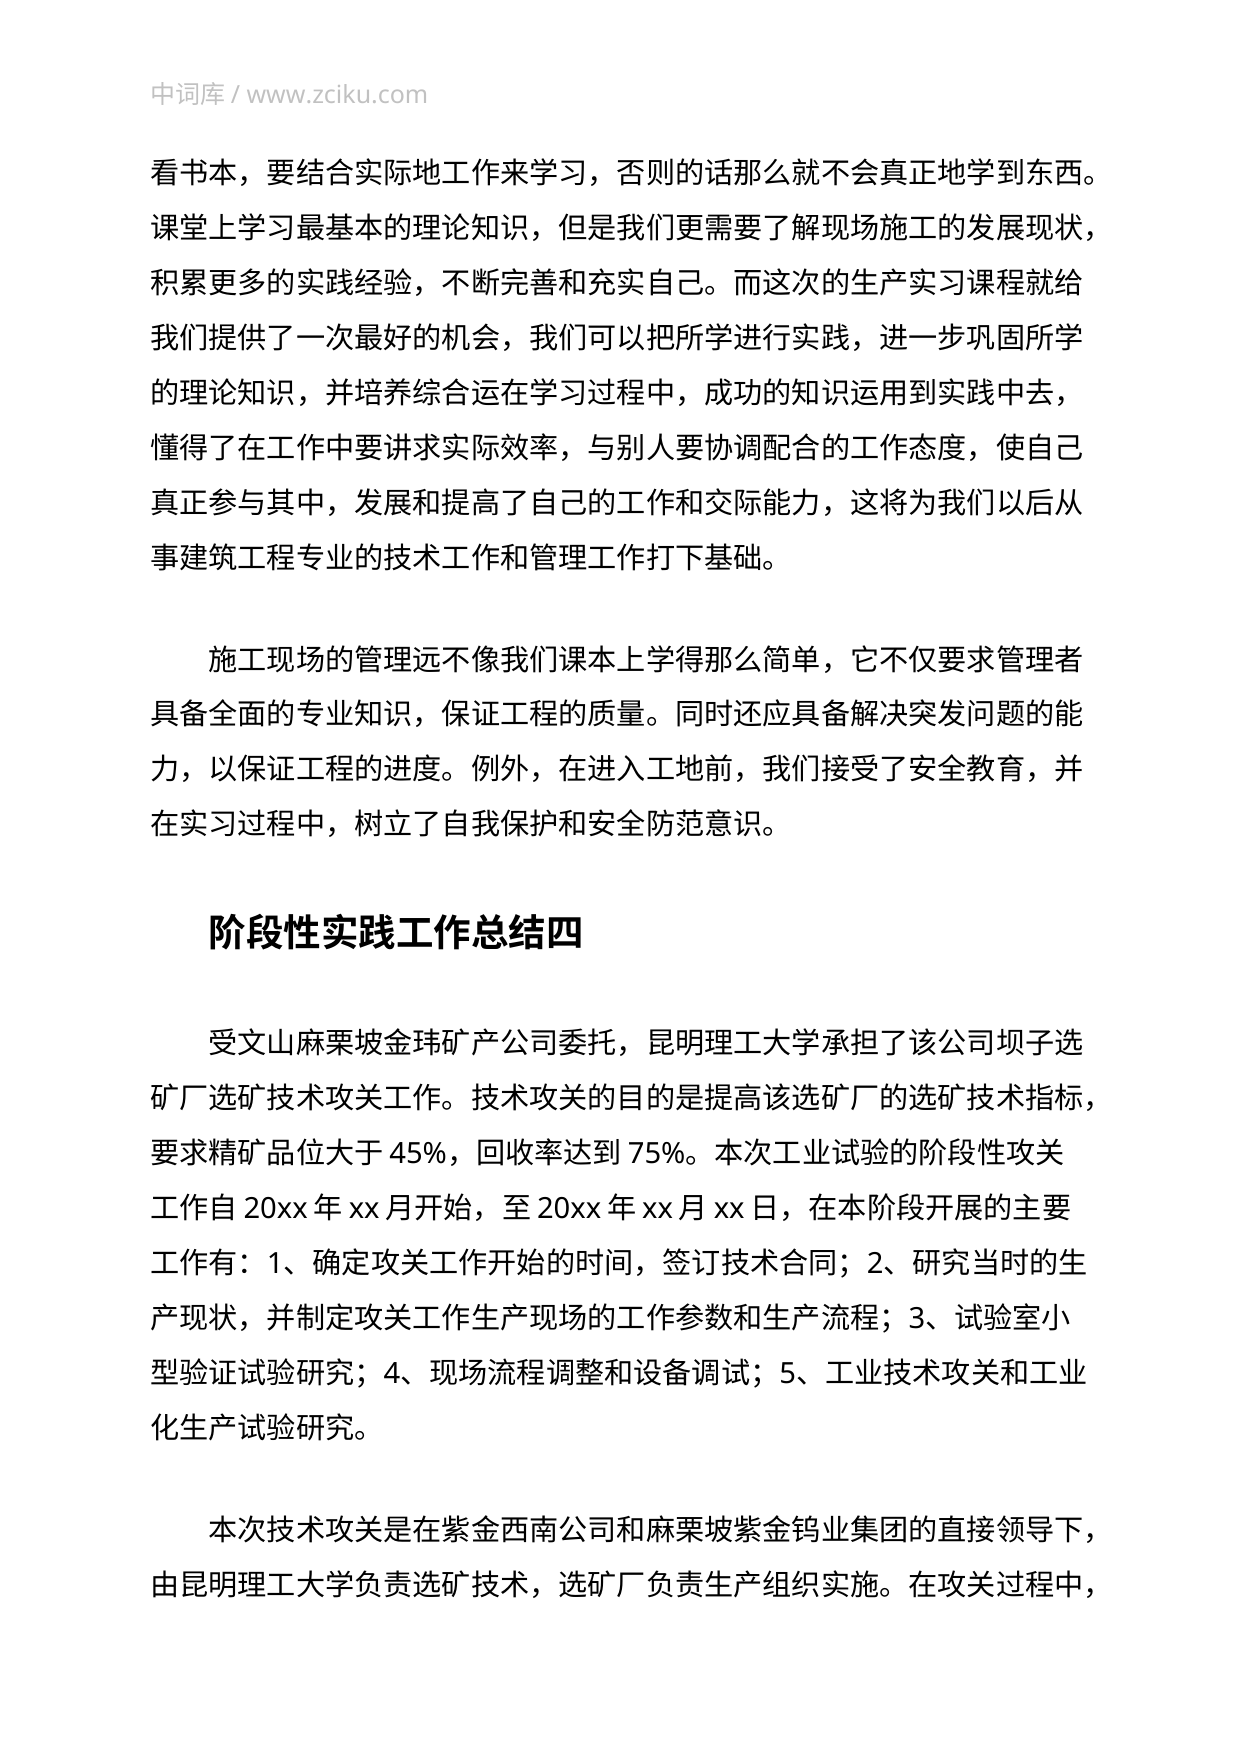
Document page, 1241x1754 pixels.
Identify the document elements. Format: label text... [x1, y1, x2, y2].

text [150, 1506, 1090, 1604]
text 受文山麻栗坡金玮矿产公司委托，昆明理工大学承担了该公司坝子选矿厂选矿技术攻关工作。技术攻关的目的是提高该选矿厂的选矿技术指标，要求精矿品位大于45%，回收率达到75%。本次工业试验的阶段性攻关工作自20xx年xx月开始，至20xx年xx月xx日，在本阶段开展的主要工作有：1、确定攻关工作开始的时间，签订技术合同；2、研究当时的生产现状，并制定攻关工作生产现场的工作参数和生产流程；3、试验室小型验证试验研究；4、现场流程调整和设备调试；5、工业技术攻关和工业化生产试验研究。 [150, 1020, 1090, 1447]
text 阶段性实践工作总结四 [150, 902, 1090, 957]
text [150, 150, 1090, 577]
text 施工现场的管理远不像我们课本上学得那么简单，它不仅要求管理者具备全面的专业知识，保证工程的质量。同时还应具备解决突发问题的能力，以保证工程的进度。例外，在进入工地前，我们接受了安全教育，并在实习过程中，树立了自我保护和安全防范意识。 [150, 636, 1090, 843]
